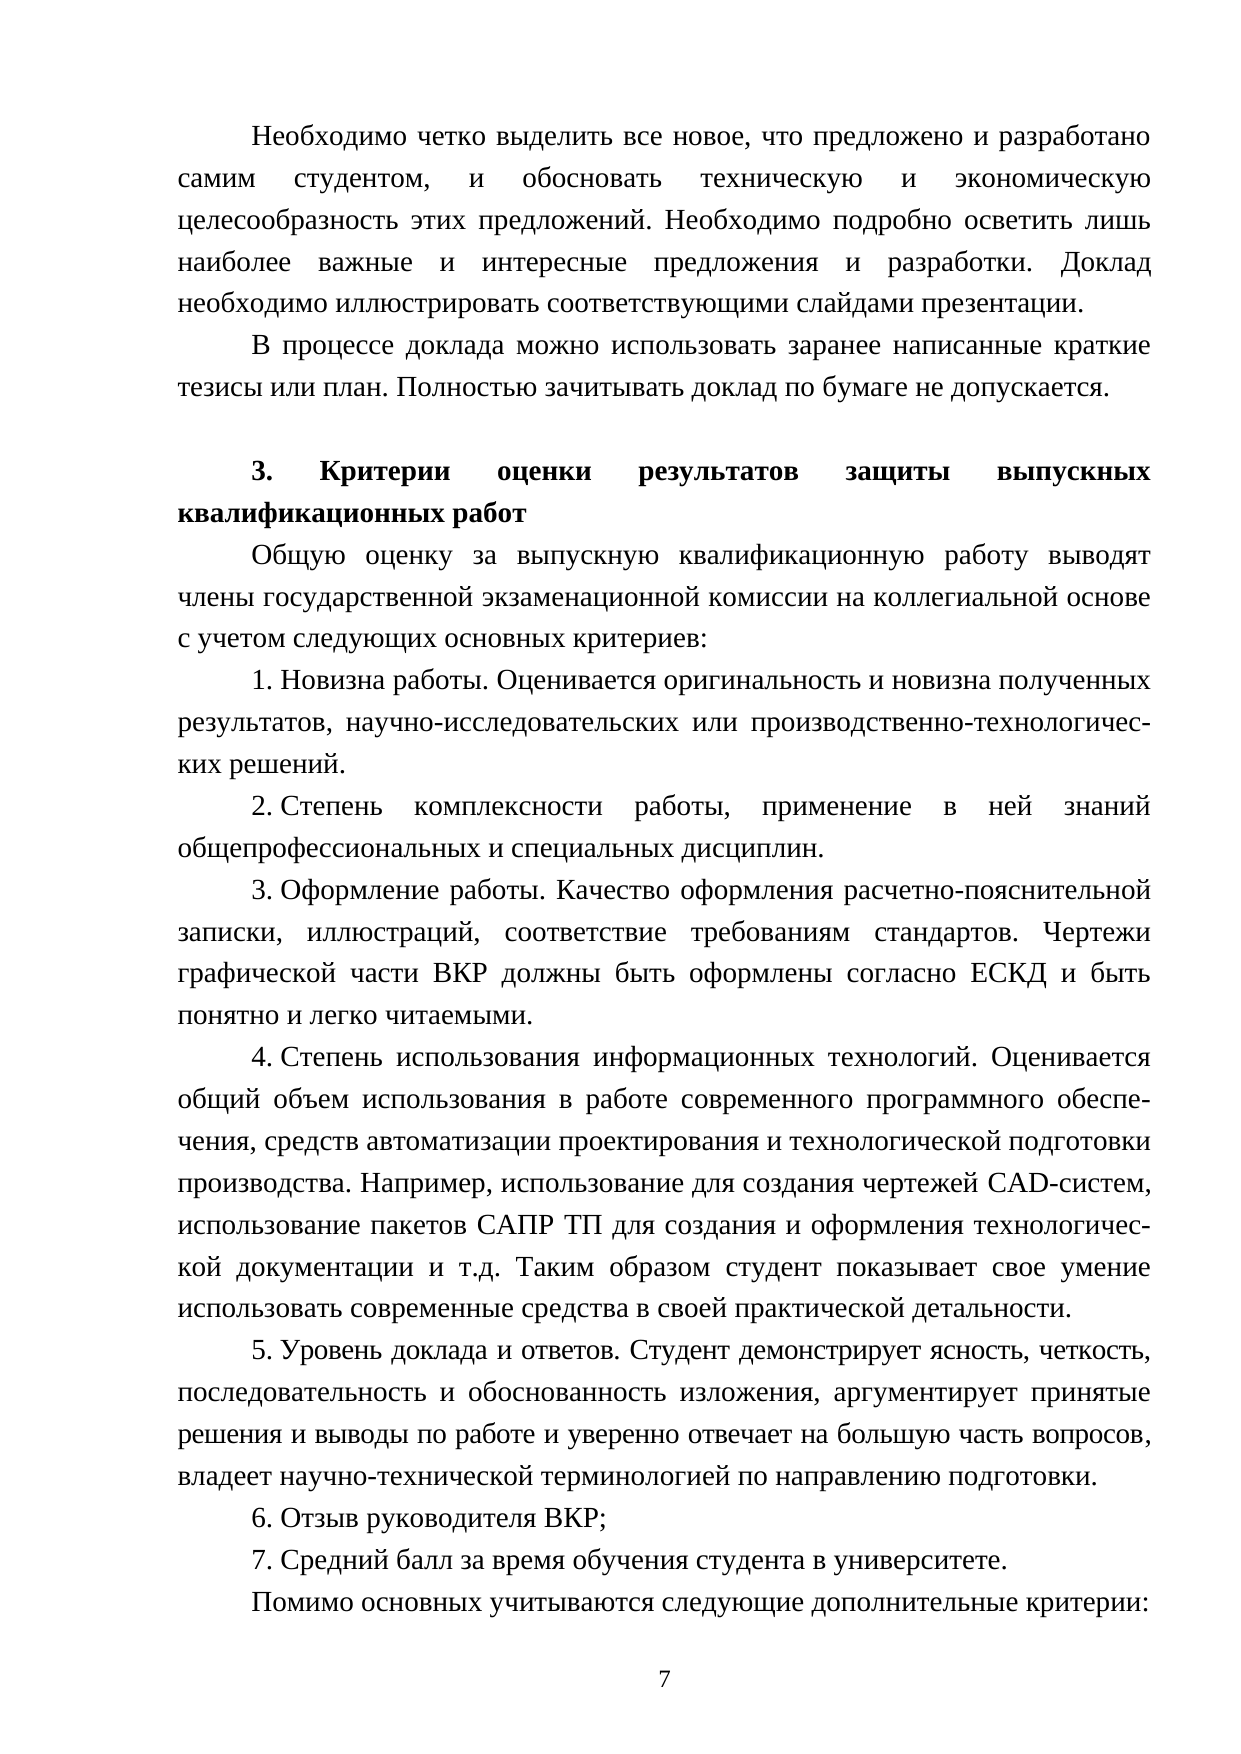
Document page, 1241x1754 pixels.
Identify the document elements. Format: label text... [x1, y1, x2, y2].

text 3. Критерии оценки результатов защиты выпускных квалификационных работ [177, 453, 1152, 528]
text Общую оценку за выпускную квалификационную работу выводят члены государственной экзаменационной комиссии на коллегиальной основе с учетом следующих основных критериев: [177, 537, 1152, 654]
list Степень использования информационных технологий. Оценивается общий объем использования в работе современного программного обеспе-чения, средств автоматизации проектирования и технологической подготовки производства. Например, использование для создания чертежей CAD-систем, использование пакетов САПР ТП для создания и оформления технологичес-кой документации и т.д. Таким образом студент показывает свое умение использовать современные средства в своей практической детальности. [177, 1039, 1152, 1324]
list Оформление работы. Качество оформления расчетно-пояснительной записки, иллюстраций, соответствие требованиям стандартов. Чертежи графической части ВКР должны быть оформлены согласно ЕСКД и быть понятно и легко читаемыми. [177, 872, 1152, 1031]
list Уровень доклада и ответов. Студент демонстрирует ясность, четкость, последовательность и обоснованность изложения, аргументирует принятые решения и выводы по работе и уверенно отвечает на большую часть вопросов, владеет научно-технической терминологией по направлению подготовки. [177, 1332, 1152, 1492]
text В процессе доклада можно использовать заранее написанные краткие тезисы или план. Полностью зачитывать доклад по бумаге не допускается. [177, 327, 1152, 403]
list Средний балл за время обучения студента в университете. [177, 1542, 1152, 1575]
list Степень комплексности работы, применение в ней знаний общепрофессиональных и специальных дисциплин. [177, 788, 1152, 863]
list Отзыв руководителя ВКР; [177, 1500, 1152, 1533]
list Новизна работы. Оценивается оригинальность и новизна полученных результатов, научно-исследовательских или производственно-технологичес-ких решений. [177, 662, 1152, 780]
text Необходимо четко выделить все новое, что предложено и разработано самим студентом, и обосновать техническую и экономическую целесообразность этих предложений. Необходимо подробно осветить лишь наиболее важные и интересные предложения и разработки. Доклад необходимо иллюстрировать соответствующими слайдами презентации. [177, 118, 1152, 319]
text Помимо основных учитываются следующие дополнительные критерии: [251, 1584, 1152, 1617]
